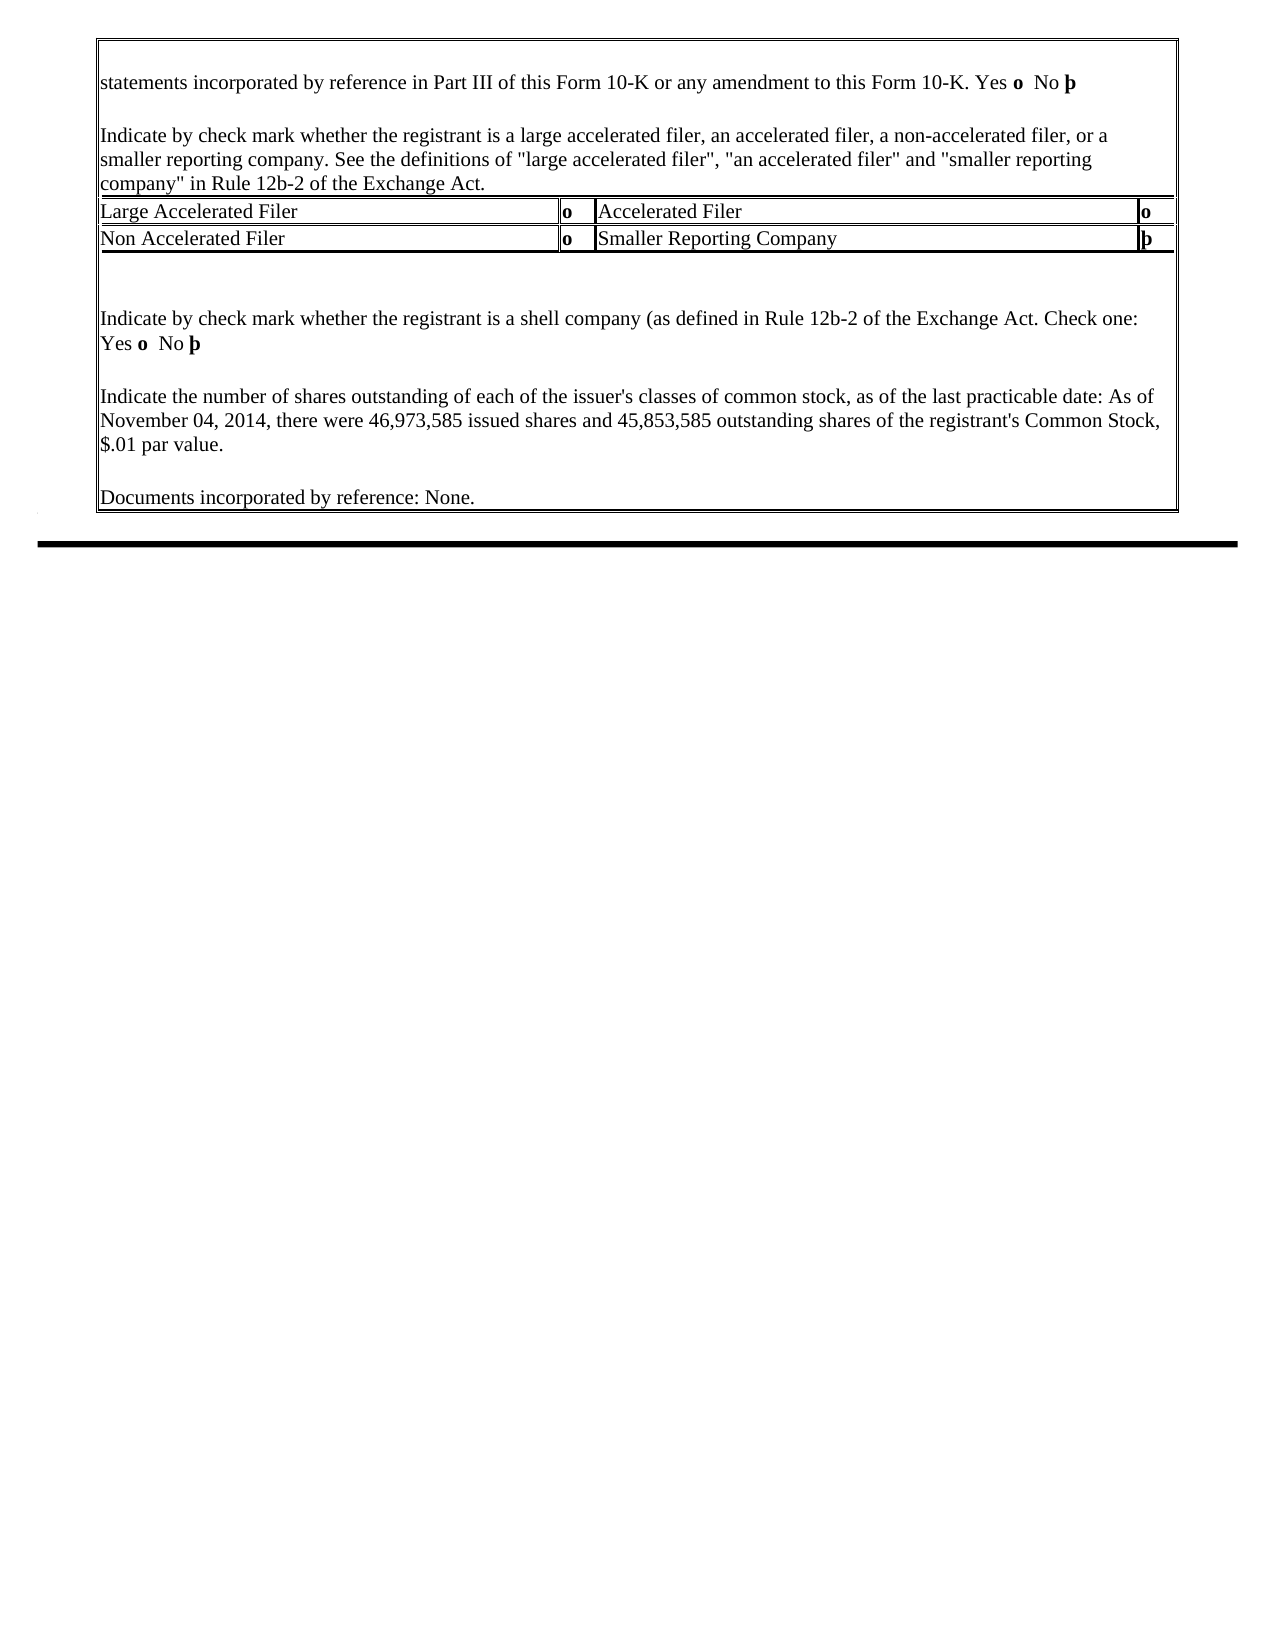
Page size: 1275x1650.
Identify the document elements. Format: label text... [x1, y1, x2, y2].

table_cell Indicate by check mark whether the registrant is a shell company (as defined in Rule 12b-2 of the Exchange Act. Check one: Yes o No þ Indicate the number of shares outstanding of each of the issuer's classes of common stock, as of the last practicable date: As of November 04, 2014, there were 46,973,585 issued shares and 45,853,585 outstanding shares of the registrant's Common Stock, $.01 par value. Documents incorporated by reference: None. [99, 250, 1176, 509]
table_cell Smaller Reporting Company [597, 226, 1137, 250]
table_cell Large Accelerated Filer [99, 195, 558, 223]
table_cell o [561, 199, 594, 223]
table_cell o [1140, 195, 1176, 223]
table_cell o [561, 226, 594, 250]
table_cell Non Accelerated Filer [98, 223, 559, 250]
table_cell Accelerated Filer [597, 199, 1137, 223]
table_cell þ [1138, 223, 1177, 250]
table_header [99, 41, 1176, 195]
